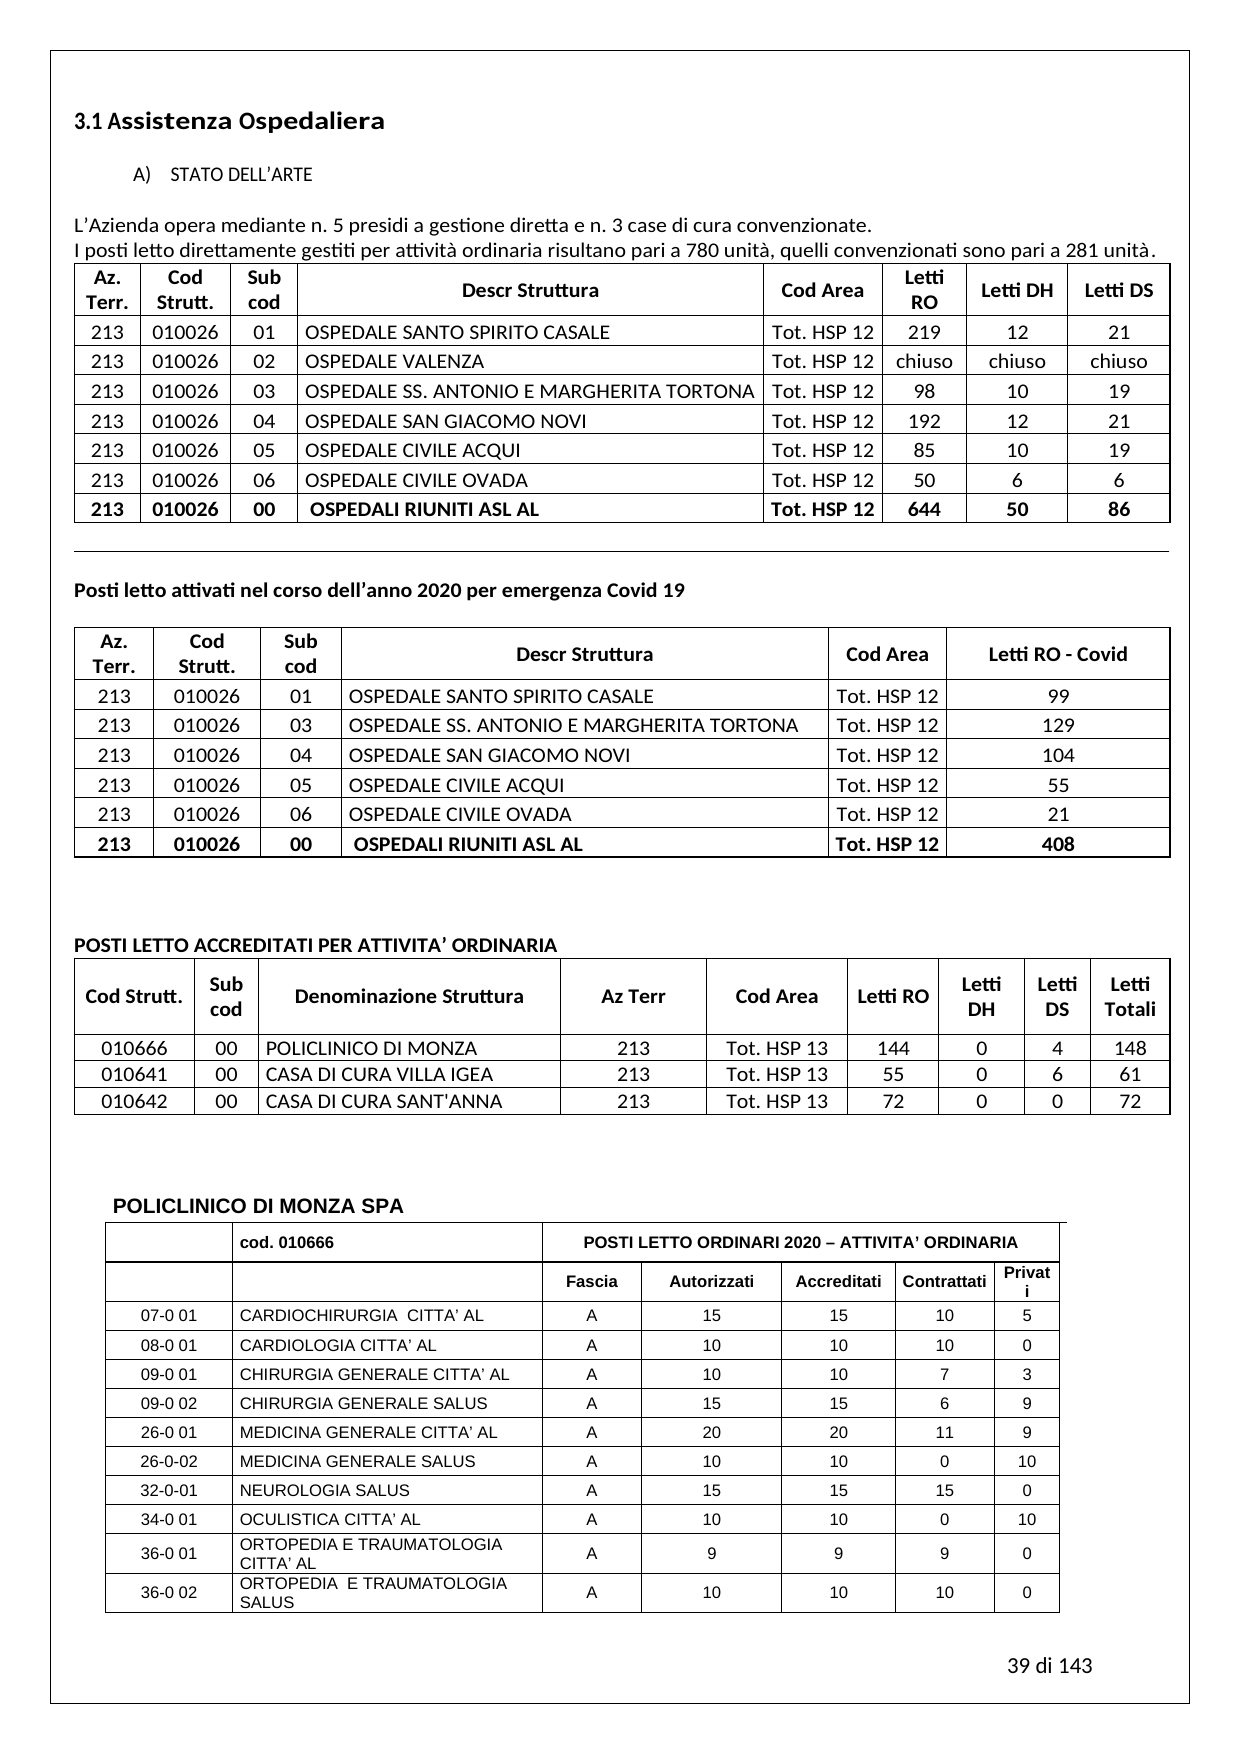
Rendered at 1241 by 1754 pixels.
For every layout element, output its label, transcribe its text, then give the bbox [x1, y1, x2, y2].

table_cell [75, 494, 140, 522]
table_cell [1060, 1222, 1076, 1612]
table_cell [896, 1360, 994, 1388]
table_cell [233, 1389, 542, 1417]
text Posti letto attivati nel corso dell’anno 2020 per emergenza Covid 19 [74, 578, 1169, 603]
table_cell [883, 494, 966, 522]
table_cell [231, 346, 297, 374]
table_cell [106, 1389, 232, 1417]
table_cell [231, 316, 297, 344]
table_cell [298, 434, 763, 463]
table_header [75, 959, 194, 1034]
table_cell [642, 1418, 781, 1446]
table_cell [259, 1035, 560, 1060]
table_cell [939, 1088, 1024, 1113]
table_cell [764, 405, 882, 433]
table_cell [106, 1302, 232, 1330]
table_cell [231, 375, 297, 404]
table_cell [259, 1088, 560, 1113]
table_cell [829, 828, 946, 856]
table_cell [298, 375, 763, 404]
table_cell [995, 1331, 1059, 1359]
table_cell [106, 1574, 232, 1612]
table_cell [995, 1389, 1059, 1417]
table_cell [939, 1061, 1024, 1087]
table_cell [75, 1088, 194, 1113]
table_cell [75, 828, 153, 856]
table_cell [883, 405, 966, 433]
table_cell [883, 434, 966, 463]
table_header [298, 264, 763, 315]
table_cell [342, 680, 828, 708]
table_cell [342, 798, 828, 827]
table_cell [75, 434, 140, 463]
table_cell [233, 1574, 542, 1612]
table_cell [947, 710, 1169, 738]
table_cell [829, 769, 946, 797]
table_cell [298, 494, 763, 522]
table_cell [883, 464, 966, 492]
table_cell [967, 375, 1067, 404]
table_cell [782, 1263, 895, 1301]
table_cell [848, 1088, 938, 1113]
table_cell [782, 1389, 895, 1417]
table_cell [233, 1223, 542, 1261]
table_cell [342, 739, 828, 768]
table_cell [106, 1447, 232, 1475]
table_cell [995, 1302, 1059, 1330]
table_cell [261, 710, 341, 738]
text POSTI LETTO ACCREDITATI PER ATTIVITA’ ORDINARIA [74, 932, 1169, 958]
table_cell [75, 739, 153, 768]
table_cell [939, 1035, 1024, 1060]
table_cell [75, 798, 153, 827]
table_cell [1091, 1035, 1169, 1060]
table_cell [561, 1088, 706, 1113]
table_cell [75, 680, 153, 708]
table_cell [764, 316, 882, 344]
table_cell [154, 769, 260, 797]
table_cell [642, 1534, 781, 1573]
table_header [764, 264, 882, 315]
text L’Azienda opera mediante n. 5 presidi a gestione diretta e n. 3 case di cura convenzionate. [74, 212, 1169, 238]
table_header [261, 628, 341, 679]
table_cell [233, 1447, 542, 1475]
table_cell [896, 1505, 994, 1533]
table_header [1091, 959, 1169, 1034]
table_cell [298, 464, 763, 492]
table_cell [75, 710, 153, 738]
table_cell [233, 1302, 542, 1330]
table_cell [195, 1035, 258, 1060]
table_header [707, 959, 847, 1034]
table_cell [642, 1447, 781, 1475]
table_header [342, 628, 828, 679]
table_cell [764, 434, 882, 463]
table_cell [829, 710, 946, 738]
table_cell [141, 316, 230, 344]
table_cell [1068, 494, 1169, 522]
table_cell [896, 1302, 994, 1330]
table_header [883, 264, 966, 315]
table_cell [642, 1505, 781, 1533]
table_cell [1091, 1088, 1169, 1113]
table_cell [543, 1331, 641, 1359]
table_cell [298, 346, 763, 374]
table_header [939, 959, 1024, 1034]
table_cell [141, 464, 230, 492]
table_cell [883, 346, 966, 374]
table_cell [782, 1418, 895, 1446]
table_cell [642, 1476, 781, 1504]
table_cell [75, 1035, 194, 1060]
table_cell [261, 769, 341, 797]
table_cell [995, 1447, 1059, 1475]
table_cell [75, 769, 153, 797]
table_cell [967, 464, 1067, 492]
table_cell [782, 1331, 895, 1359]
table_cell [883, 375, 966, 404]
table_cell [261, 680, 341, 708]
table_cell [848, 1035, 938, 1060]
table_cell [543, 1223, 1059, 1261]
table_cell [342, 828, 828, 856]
list STATO DELL’ARTE [133, 161, 1169, 187]
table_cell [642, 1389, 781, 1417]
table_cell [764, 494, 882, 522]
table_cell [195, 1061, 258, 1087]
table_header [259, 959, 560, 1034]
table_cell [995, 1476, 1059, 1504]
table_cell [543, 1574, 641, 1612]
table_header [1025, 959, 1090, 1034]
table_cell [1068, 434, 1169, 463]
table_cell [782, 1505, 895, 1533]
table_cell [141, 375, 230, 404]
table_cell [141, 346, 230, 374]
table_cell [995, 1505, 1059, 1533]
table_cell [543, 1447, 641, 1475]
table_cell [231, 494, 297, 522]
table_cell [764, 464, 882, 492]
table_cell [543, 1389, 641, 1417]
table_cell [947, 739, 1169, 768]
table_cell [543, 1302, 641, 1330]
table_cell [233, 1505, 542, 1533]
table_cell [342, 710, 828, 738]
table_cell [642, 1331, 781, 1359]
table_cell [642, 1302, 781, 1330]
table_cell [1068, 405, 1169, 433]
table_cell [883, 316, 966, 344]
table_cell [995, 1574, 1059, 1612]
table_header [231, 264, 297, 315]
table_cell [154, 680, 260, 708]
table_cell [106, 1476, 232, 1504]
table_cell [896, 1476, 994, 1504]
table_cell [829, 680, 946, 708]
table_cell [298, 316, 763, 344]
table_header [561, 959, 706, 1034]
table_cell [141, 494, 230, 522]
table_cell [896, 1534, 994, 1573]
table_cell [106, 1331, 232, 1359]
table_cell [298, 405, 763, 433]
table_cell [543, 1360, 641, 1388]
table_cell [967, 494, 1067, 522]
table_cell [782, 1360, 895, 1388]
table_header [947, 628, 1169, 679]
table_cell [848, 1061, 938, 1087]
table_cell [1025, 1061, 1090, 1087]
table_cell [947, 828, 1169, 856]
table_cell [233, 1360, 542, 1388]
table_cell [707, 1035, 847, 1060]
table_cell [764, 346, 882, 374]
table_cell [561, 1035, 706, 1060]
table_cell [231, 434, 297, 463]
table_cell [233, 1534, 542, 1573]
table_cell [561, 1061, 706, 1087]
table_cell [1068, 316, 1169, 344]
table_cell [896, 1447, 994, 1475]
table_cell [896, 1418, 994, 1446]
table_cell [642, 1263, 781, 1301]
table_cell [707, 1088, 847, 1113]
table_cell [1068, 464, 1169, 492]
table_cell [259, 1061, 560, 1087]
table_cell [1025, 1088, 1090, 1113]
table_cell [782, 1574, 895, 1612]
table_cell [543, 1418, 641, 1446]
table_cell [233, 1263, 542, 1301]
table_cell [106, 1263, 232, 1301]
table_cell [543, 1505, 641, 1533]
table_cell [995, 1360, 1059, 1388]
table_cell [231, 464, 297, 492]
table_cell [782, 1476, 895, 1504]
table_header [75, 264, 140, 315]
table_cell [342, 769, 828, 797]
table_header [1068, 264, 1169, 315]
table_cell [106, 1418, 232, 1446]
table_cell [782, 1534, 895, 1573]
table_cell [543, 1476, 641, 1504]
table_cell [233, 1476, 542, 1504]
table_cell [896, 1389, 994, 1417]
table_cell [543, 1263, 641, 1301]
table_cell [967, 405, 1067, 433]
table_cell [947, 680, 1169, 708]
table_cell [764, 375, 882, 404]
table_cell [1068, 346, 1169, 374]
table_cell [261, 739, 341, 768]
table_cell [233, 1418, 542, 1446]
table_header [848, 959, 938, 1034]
text I posti letto direttamente gestiti per attività ordinaria risultano pari a 780 unità, quelli convenzionati sono pari a 281 unità. [74, 238, 1169, 263]
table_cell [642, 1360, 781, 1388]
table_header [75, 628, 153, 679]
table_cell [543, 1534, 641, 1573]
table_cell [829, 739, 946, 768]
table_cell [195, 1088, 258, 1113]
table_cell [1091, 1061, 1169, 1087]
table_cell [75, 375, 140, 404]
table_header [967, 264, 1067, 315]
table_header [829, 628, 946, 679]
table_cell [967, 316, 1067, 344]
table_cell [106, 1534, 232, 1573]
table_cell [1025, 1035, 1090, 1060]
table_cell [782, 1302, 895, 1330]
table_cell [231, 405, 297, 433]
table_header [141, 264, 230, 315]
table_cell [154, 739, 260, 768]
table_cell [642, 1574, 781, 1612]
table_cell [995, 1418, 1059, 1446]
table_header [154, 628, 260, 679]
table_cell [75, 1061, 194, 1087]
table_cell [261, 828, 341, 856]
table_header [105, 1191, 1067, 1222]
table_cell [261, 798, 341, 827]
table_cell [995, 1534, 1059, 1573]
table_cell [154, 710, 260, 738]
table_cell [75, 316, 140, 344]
text 3.1 Assistenza Ospedaliera [74, 106, 1169, 136]
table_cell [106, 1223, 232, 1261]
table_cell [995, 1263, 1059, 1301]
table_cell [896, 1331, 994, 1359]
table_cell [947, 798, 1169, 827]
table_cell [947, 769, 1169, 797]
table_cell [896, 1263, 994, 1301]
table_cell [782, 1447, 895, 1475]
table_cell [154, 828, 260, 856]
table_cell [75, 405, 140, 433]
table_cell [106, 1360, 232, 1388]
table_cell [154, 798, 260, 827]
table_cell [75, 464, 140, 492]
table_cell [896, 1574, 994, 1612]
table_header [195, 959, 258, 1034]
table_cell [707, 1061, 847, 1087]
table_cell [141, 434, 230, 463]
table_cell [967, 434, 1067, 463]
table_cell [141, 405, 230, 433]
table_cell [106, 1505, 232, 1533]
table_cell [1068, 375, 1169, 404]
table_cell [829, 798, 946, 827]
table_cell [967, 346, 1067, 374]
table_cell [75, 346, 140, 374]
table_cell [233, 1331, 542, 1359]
